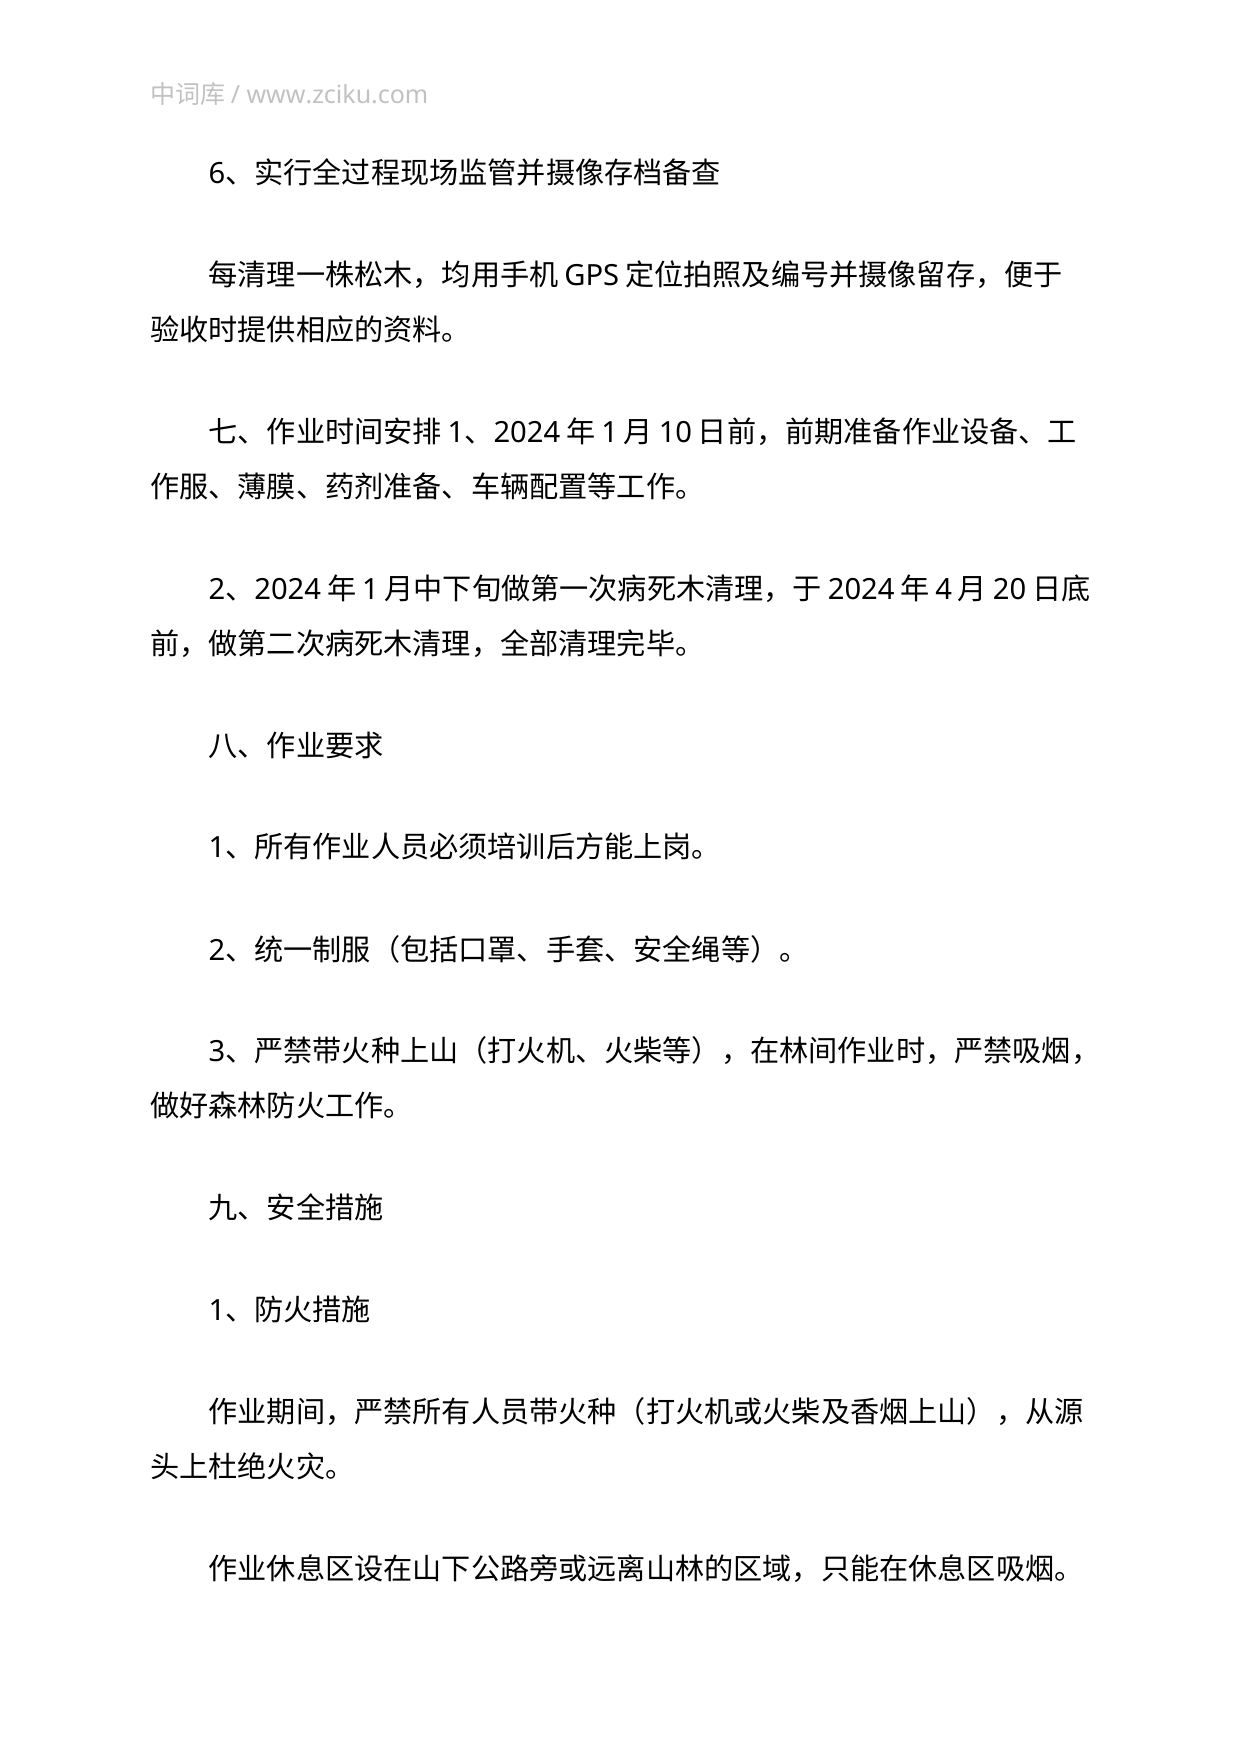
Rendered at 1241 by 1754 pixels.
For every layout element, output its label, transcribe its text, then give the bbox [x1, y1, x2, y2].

text 6、实行全过程现场监管并摄像存档备查 [150, 150, 1090, 192]
text 作业休息区设在山下公路旁或远离山林的区域，只能在休息区吸烟。 [150, 1545, 1090, 1587]
text 作业期间，严禁所有人员带火种（打火机或火柴及香烟上山），从源头上杜绝火灾。 [150, 1388, 1090, 1486]
text 每清理一株松木，均用手机GPS定位拍照及编号并摄像留存，便于验收时提供相应的资料。 [150, 252, 1090, 349]
text 七、作业时间安排1、2024年1月10日前，前期准备作业设备、工作服、薄膜、药剂准备、车辆配置等工作。 [150, 409, 1090, 506]
text 九、安全措施 [150, 1185, 1090, 1227]
text 3、严禁带火种上山（打火机、火柴等），在林间作业时，严禁吸烟，做好森林防火工作。 [150, 1028, 1090, 1125]
text 1、所有作业人员必须培训后方能上岗。 [150, 824, 1090, 866]
text 2、统一制服（包括口罩、手套、安全绳等）。 [150, 926, 1090, 968]
text 八、作业要求 [150, 722, 1090, 764]
text 1、防火措施 [150, 1287, 1090, 1329]
text 2、2024年1月中下旬做第一次病死木清理，于2024年4月20日底前，做第二次病死木清理，全部清理完毕。 [150, 566, 1090, 663]
